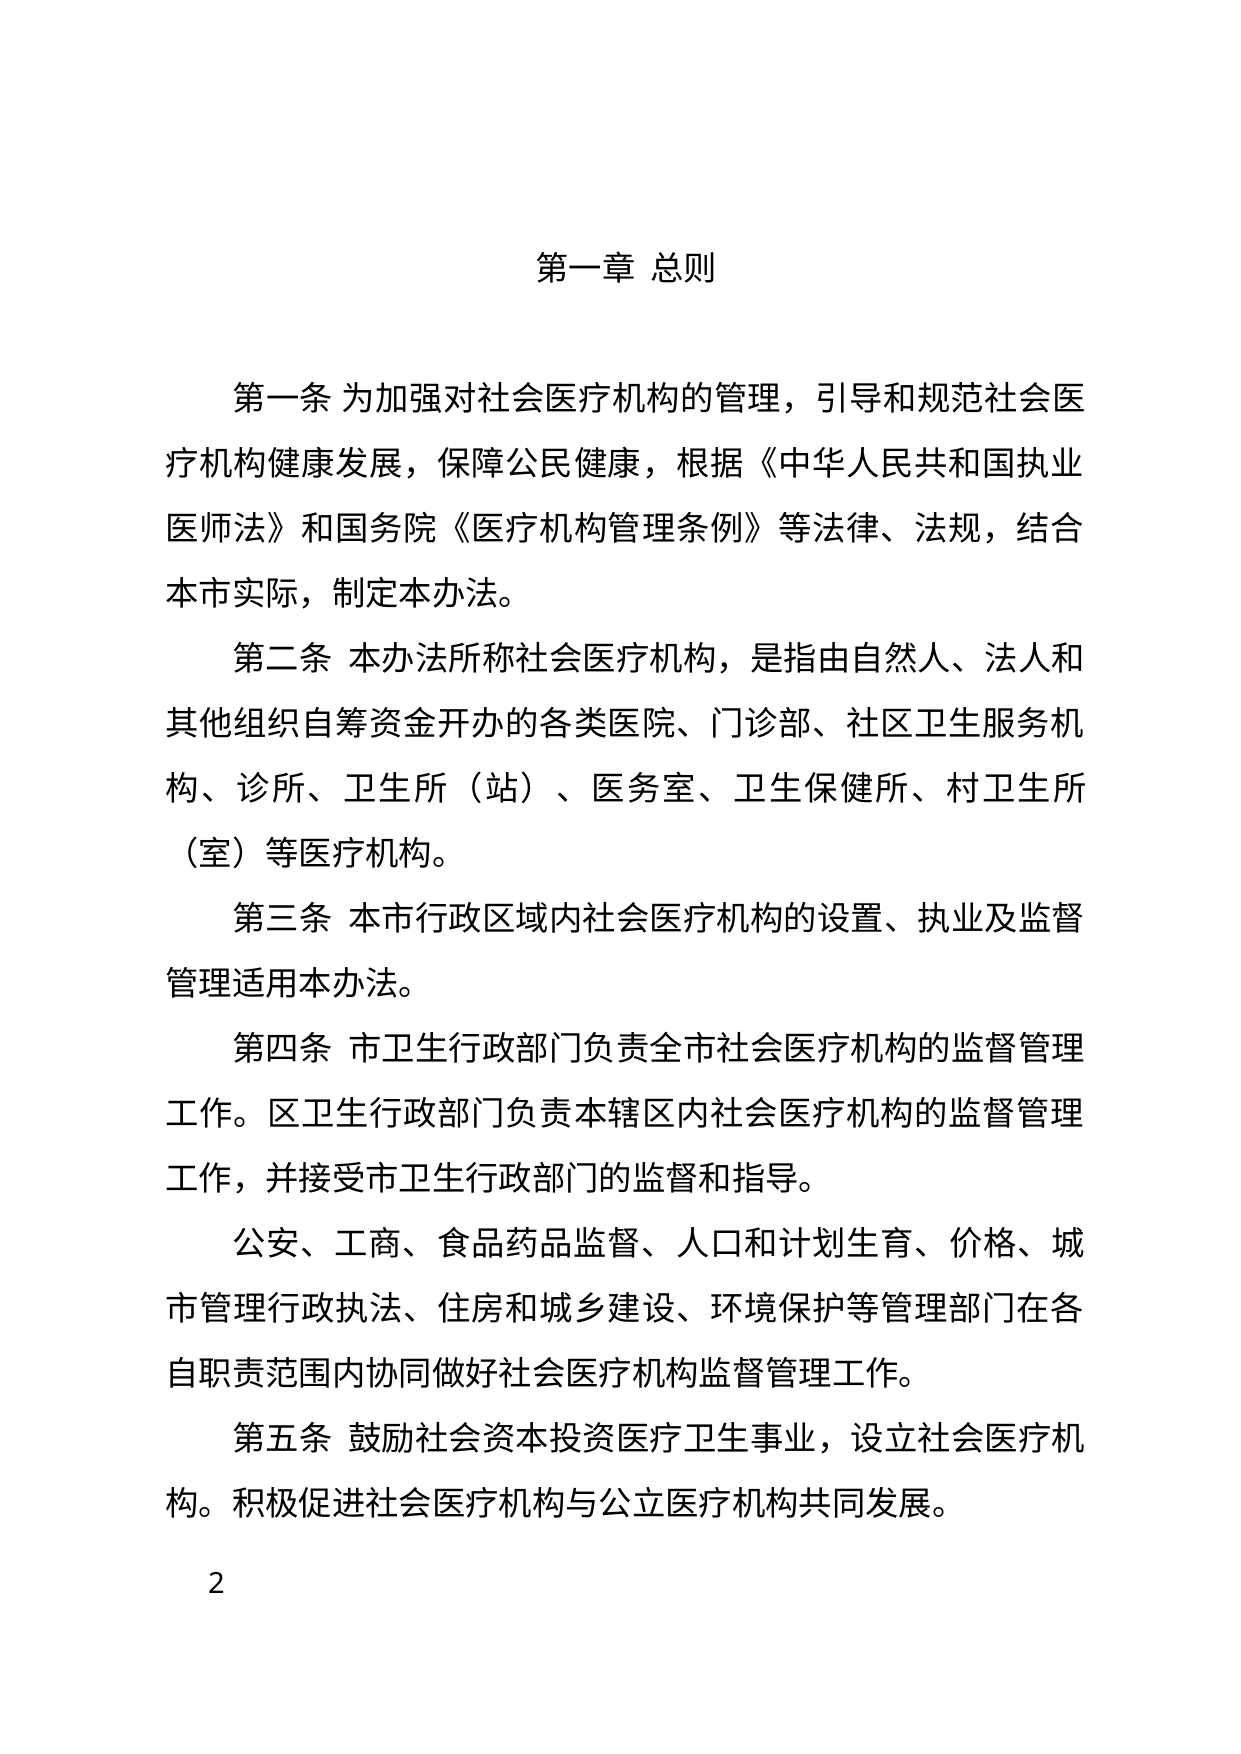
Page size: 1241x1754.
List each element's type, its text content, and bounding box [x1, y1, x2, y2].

text 第四条 市卫生行政部门负责全市社会医疗机构的监督管理工作。区卫生行政部门负责本辖区内社会医疗机构的监督管理工作，并接受市卫生行政部门的监督和指导。 [165, 1013, 1087, 1208]
text 第三条 本市行政区域内社会医疗机构的设置、执业及监督管理适用本办法。 [165, 883, 1087, 1013]
text 第五条 鼓励社会资本投资医疗卫生事业，设立社会医疗机构。积极促进社会医疗机构与公立医疗机构共同发展。 [165, 1403, 1087, 1533]
list 第一章 总则 [165, 233, 1087, 298]
text 公安、工商、食品药品监督、人口和计划生育、价格、城市管理行政执法、住房和城乡建设、环境保护等管理部门在各自职责范围内协同做好社会医疗机构监督管理工作。 [165, 1208, 1087, 1403]
text 第二条 本办法所称社会医疗机构，是指由自然人、法人和其他组织自筹资金开办的各类医院、门诊部、社区卫生服务机构、诊所、卫生所（站）、医务室、卫生保健所、村卫生所（室）等医疗机构。 [165, 623, 1087, 883]
text 第一条 为加强对社会医疗机构的管理，引导和规范社会医疗机构健康发展，保障公民健康，根据《中华人民共和国执业医师法》和国务院《医疗机构管理条例》等法律、法规，结合本市实际，制定本办法。 [165, 363, 1087, 623]
